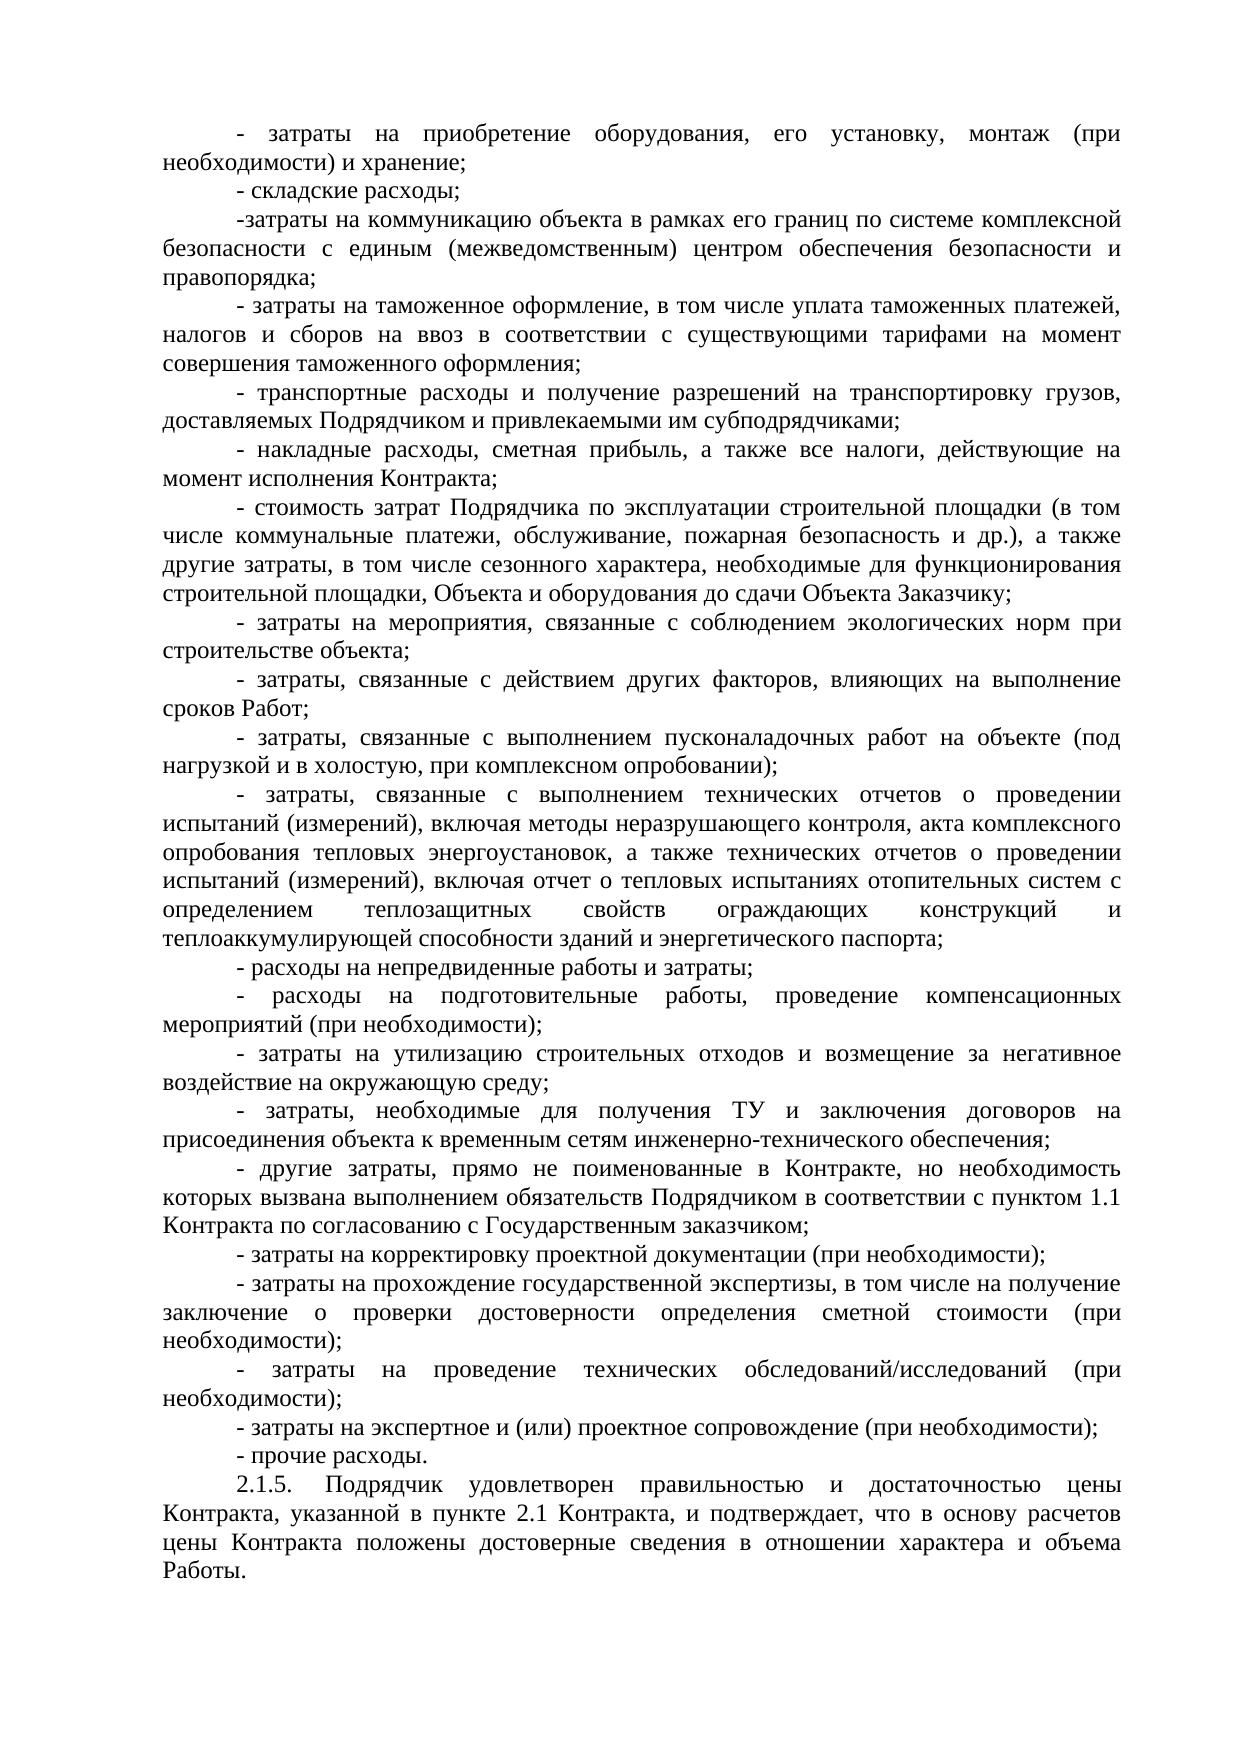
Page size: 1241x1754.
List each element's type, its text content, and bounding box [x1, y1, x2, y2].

text - затраты на корректировку проектной документации (при необходимости); [162, 1239, 1122, 1268]
text - затраты на приобретение оборудования, его установку, монтаж (при необходимости) и хранение; [162, 118, 1122, 176]
text - затраты на таможенное оформление, в том числе уплата таможенных платежей, налогов и сборов на ввоз в соответствии с существующими тарифами на момент совершения таможенного оформления; [162, 291, 1122, 377]
text - расходы на подготовительные работы, проведение компенсационных мероприятий (при необходимости); [162, 981, 1122, 1038]
text - затраты, необходимые для получения ТУ и заключения договоров на присоединения объекта к временным сетям инженерно-технического обеспечения; [162, 1096, 1122, 1153]
text - затраты на прохождение государственной экспертизы, в том числе на получение заключение о проверки достоверности определения сметной стоимости (при необходимости); [162, 1268, 1122, 1354]
text - затраты на мероприятия, связанные с соблюдением экологических норм при строительстве объекта; [162, 607, 1122, 664]
text - прочие расходы. [162, 1441, 1122, 1469]
text - затраты на проведение технических обследований/исследований (при необходимости); [162, 1354, 1122, 1412]
text -затраты на коммуникацию объекта в рамках его границ по системе комплексной безопасности с единым (межведомственным) центром обеспечения безопасности и правопорядка; [162, 204, 1122, 291]
text - стоимость затрат Подрядчика по эксплуатации строительной площадки (в том числе коммунальные платежи, обслуживание, пожарная безопасность и др.), а также другие затраты, в том числе сезонного характера, необходимые для функционирования строительной площадки, Объекта и оборудования до сдачи Объекта Заказчику; [162, 492, 1122, 607]
text - складские расходы; [162, 176, 1122, 204]
text - другие затраты, прямо не поименованные в Контракте, но необходимость которых вызвана выполнением обязательств Подрядчиком в соответствии с пунктом 1.1 Контракта по согласованию с Государственным заказчиком; [162, 1153, 1122, 1239]
text - затраты на утилизацию строительных отходов и возмещение за негативное воздействие на окружающую среду; [162, 1038, 1122, 1096]
text - затраты, связанные с выполнением пусконаладочных работ на объекте (под нагрузкой и в холостую, при комплексном опробовании); [162, 722, 1122, 779]
text - накладные расходы, сметная прибыль, а также все налоги, действующие на момент исполнения Контракта; [162, 434, 1122, 492]
text - расходы на непредвиденные работы и затраты; [162, 952, 1122, 981]
text - затраты на экспертное и (или) проектное сопровождение (при необходимости); [162, 1412, 1122, 1441]
text - транспортные расходы и получение разрешений на транспортировку грузов, доставляемых Подрядчиком и привлекаемыми им субподрядчиками; [162, 377, 1122, 434]
text - затраты, связанные с выполнением технических отчетов о проведении испытаний (измерений), включая методы неразрушающего контроля, акта комплексного опробования тепловых энергоустановок, а также технических отчетов о проведении испытаний (измерений), включая отчет о тепловых испытаниях отопительных систем с определением теплозащитных свойств ограждающих конструкций и теплоаккумулирующей способности зданий и энергетического паспорта; [162, 779, 1122, 952]
text - затраты, связанные с действием других факторов, влияющих на выполнение сроков Работ; [162, 664, 1122, 722]
list Подрядчик удовлетворен правильностью и достаточностью цены Контракта, указанной в пункте 2.1 Контракта, и подтверждает, что в основу расчетов цены Контракта положены достоверные сведения в отношении характера и объема Работы. [162, 1469, 1122, 1584]
